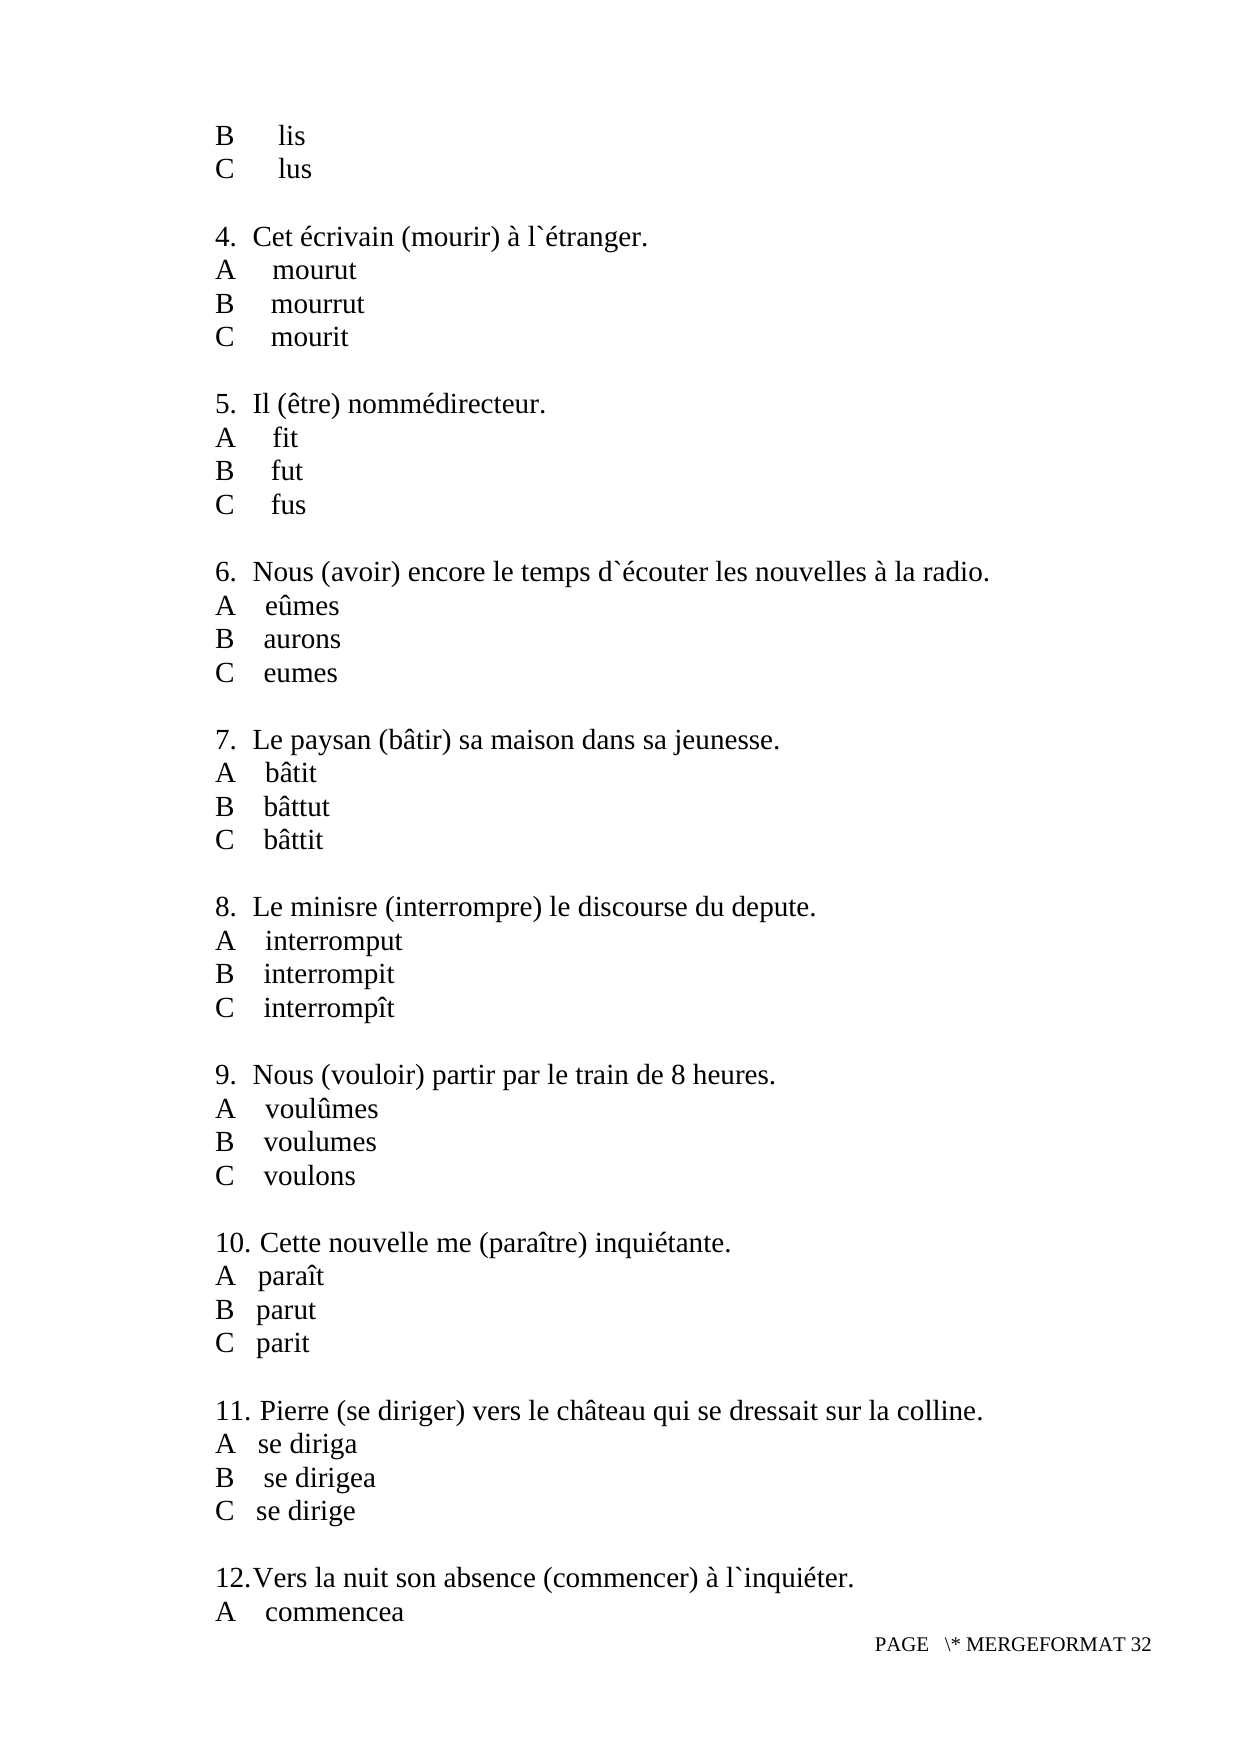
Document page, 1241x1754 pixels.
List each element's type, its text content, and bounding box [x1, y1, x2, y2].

list Le paysan (bâtir) sa maison dans sa jeunesse. [215, 722, 1152, 755]
text C interrompît [215, 990, 1152, 1024]
list Pierre (se diriger) vers le château qui se dressait sur la colline. [215, 1393, 1152, 1426]
text C bâttit [215, 822, 1152, 856]
text A voulûmes [215, 1091, 1152, 1124]
list Cette nouvelle me (paraître) inquiétante. [215, 1225, 1152, 1258]
text B se dirigea [215, 1460, 1152, 1493]
text B aurons [215, 621, 1152, 655]
text A fit [215, 420, 1152, 453]
text B lis [215, 118, 1152, 152]
text A commencea [215, 1594, 1152, 1627]
list Il (être) nommédirecteur. [215, 386, 1152, 420]
list Nous (avoir) encore le temps d`écouter les nouvelles à la radio. [215, 554, 1152, 588]
text C eumes [215, 655, 1152, 688]
text B parut [215, 1292, 1152, 1326]
text C fus [215, 487, 1152, 521]
list Cet écrivain (mourir) à l`étranger. [215, 219, 1152, 252]
text B bâttut [215, 789, 1152, 822]
text B voulumes [215, 1124, 1152, 1158]
text A eûmes [215, 588, 1152, 621]
text C voulons [215, 1158, 1152, 1191]
text A bâtit [215, 755, 1152, 789]
text A interromput [215, 923, 1152, 957]
text C se dirige [215, 1493, 1152, 1527]
text A mourut [215, 252, 1152, 286]
text B mourrut [215, 286, 1152, 319]
list Le minisre (interrompre) le discourse du depute. [215, 889, 1152, 923]
text A paraît [215, 1258, 1152, 1292]
text B interrompit [215, 957, 1152, 990]
text C mourit [215, 319, 1152, 353]
list Nous (vouloir) partir par le train de 8 heures. [215, 1057, 1152, 1091]
text C parit [215, 1326, 1152, 1359]
text C lus [215, 152, 1152, 185]
text A se diriga [215, 1426, 1152, 1460]
list Vers la nuit son absence (commencer) à l`inquiéter. [215, 1560, 1152, 1594]
text B fut [215, 453, 1152, 487]
